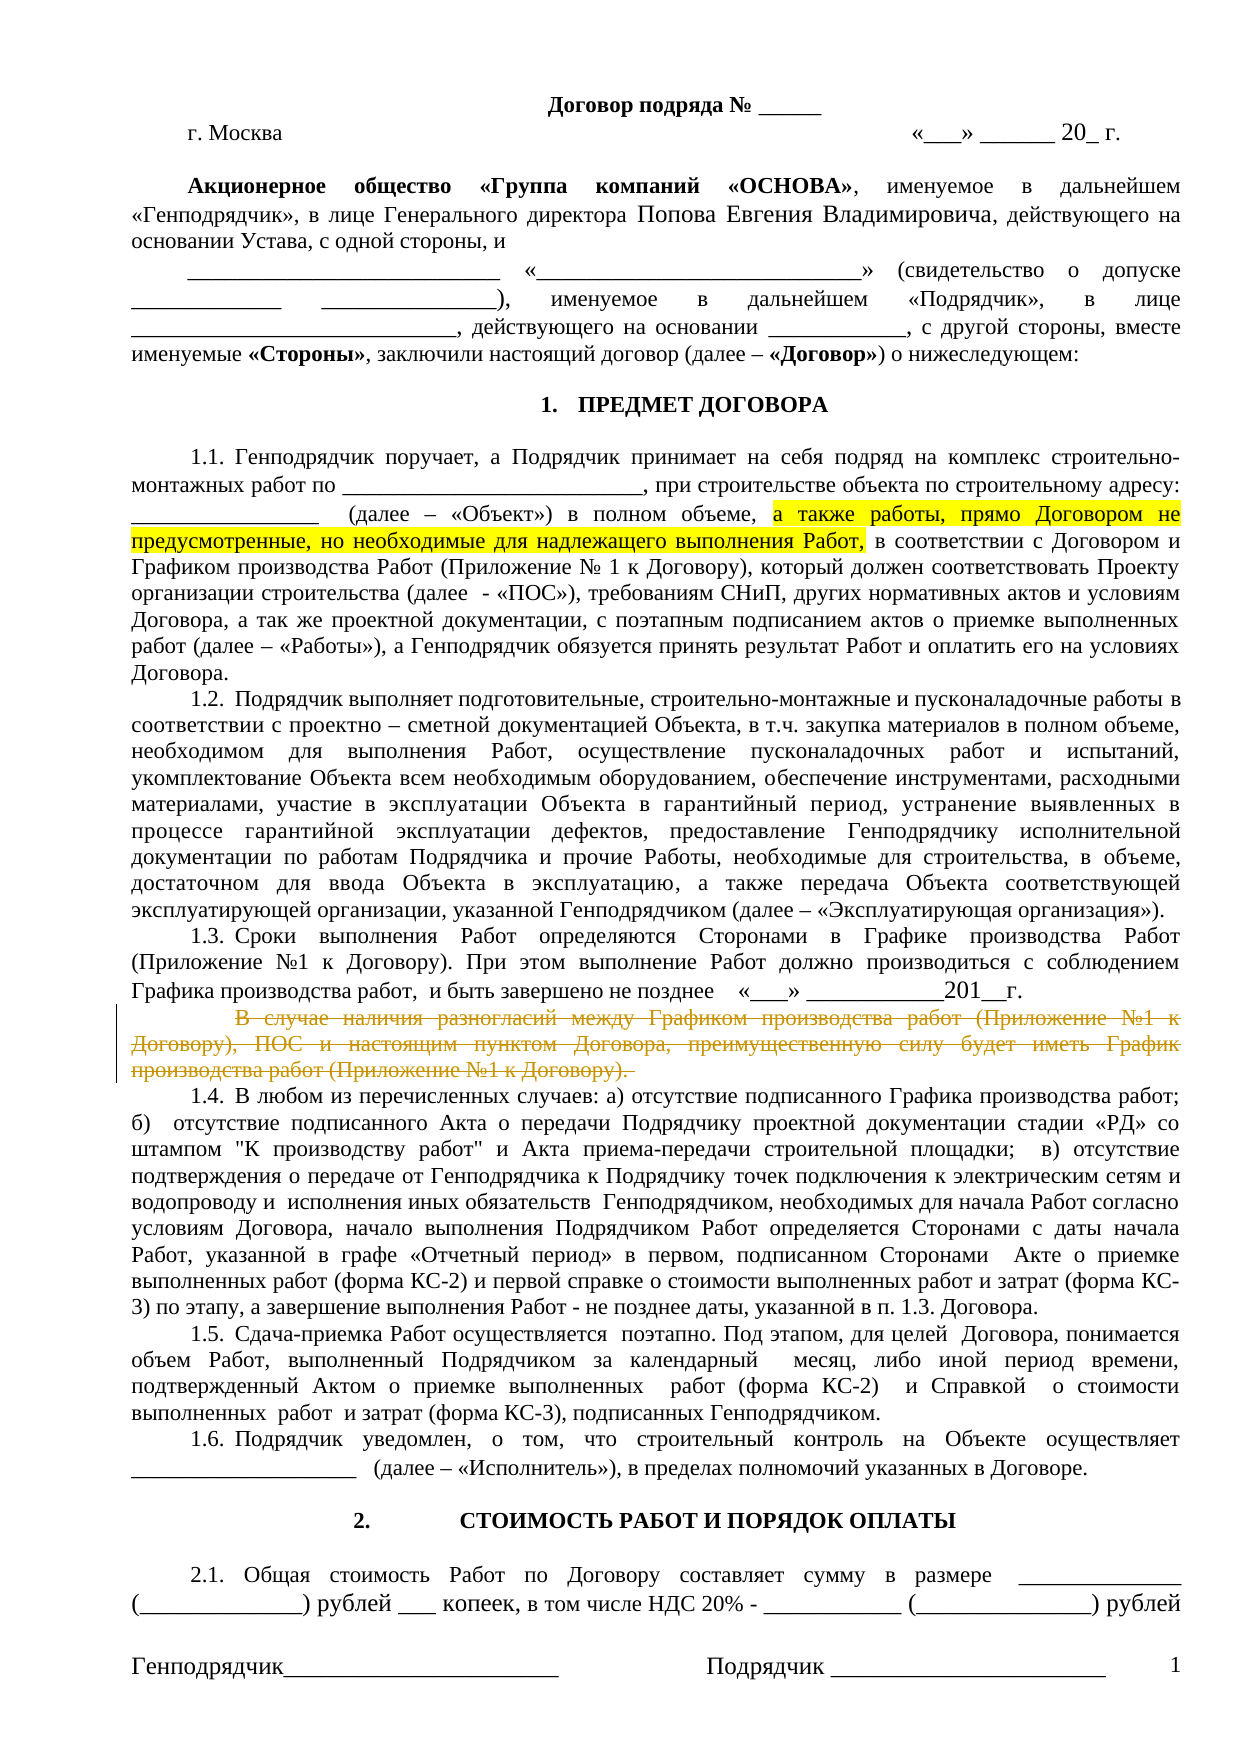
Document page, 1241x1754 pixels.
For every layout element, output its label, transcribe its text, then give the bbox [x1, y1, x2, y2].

list СТОИМОСТЬ РАБОТ И ПОРЯДОК ОПЛАТЫ [128, 1507, 1181, 1533]
text , именуемое в дальнейшем «Генподрядчик», в лице Генерального директора , действующего на основании Устава, c одной стороны, и [131, 172, 1181, 254]
text (свидетельство о допуске именуемое в дальнейшем «Подрядчик», в лице действующего на основании c другой стороны, вместе именуемые «Стороны», заключили настоящий договор (далее – «Договор») о нижеследующем: [131, 254, 1181, 367]
list Подрядчик уведомлен, о том, что строительный контроль на Объекте осуществляет (далее – «Исполнитель»), в пределах полномочий указанных в Договоре. [131, 1425, 1181, 1480]
list В любом из перечисленных случаев: а) отсутствие подписанного Графика производства работ; б) отсутствие подписанного Акта о передачи Подрядчику проектной документации стадии «РД» со штампом "К производству работ" и Акта приема-передачи строительной площадки; в) отсутствие подтверждения о передаче от Генподрядчика к Подрядчику точек подключения к электрическим сетям и водопроводу и исполнения иных обязательств Генподрядчиком, необходимых для начала Работ согласно условиям Договора, начало выполнения Подрядчиком Работ определяется Сторонами с даты начала Работ, указанной в графе «Отчетный период» в первом, подписанном Сторонами Акте о приемке выполненных работ (форма КС-2) и первой справке о стоимости выполненных работ и затрат (форма КС-3) по этапу, а завершение выполнения Работ - не позднее даты, указанной в п. 1.3. Договора. [131, 1083, 1181, 1320]
list Сдача-приемка Работ осуществляется поэтапно. Под этапом, для целей Договора, понимается объем Работ, выполненный Подрядчиком за календарный месяц, либо иной период времени, подтвержденный Актом о приемке выполненных работ (форма КС-2) и Справкой о стоимости выполненных работ и затрат (форма КС-3), подписанных Генподрядчиком. [131, 1320, 1181, 1425]
list Генподрядчик поручает, а Подрядчик принимает на себя подряд на комплекс строительно-монтажных работ по при строительстве объекта по строительному адресу: (далее – «Объект») в полном объеме, а также работы, прямо Договором не предусмотренные, но необходимые для надлежащего выполнения Работ, в соответствии с Договором и Графиком производства Работ (Приложение № 1 к Договору), который должен соответствовать Проекту организации строительства (далее - «ПОС»), требованиям СНиП, других нормативных актов и условиям Договора, а так же проектной документации, с поэтапным подписанием актов о приемке выполненных работ (далее – «Работы»), а Генподрядчик обязуется принять результат Работ и оплатить его на условиях Договора. [131, 443, 1181, 685]
list ПРЕДМЕТ ДОГОВОРА [187, 392, 1181, 418]
list Подрядчик выполняет подготовительные, строительно-монтажные и пусконаладочные работы в соответствии с проектно – сметной документацией Объекта, в т.ч. закупка материалов в полном объеме, необходимом для выполнения Работ, осуществление пусконаладочных работ и испытаний, укомплектование Объекта всем необходимым оборудованием, обеспечение инструментами, расходными материалами, участие в эксплуатации Объекта в гарантийный период, устранение выявленных в процессе гарантийной эксплуатации дефектов, предоставление Генподрядчику исполнительной документации по работам Подрядчика и прочие Работы, необходимые для строительства, в объеме, достаточном для ввода Объекта в эксплуатацию, а также передача Объекта соответствующей эксплуатирующей организации, указанной Генподрядчиком (далее – «Эксплуатирующая организация»). [131, 685, 1181, 922]
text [131, 1559, 1181, 1617]
text Договор подряда № [131, 89, 1181, 117]
list Сроки выполнения Работ определяются Сторонами в Графике производства Работ (Приложение №1 к Договору). При этом выполнение Работ должно производиться с соблюдением Графика производства работ, и быть завершено не позднее [131, 922, 1181, 1003]
text г. Москва . [131, 117, 1181, 146]
